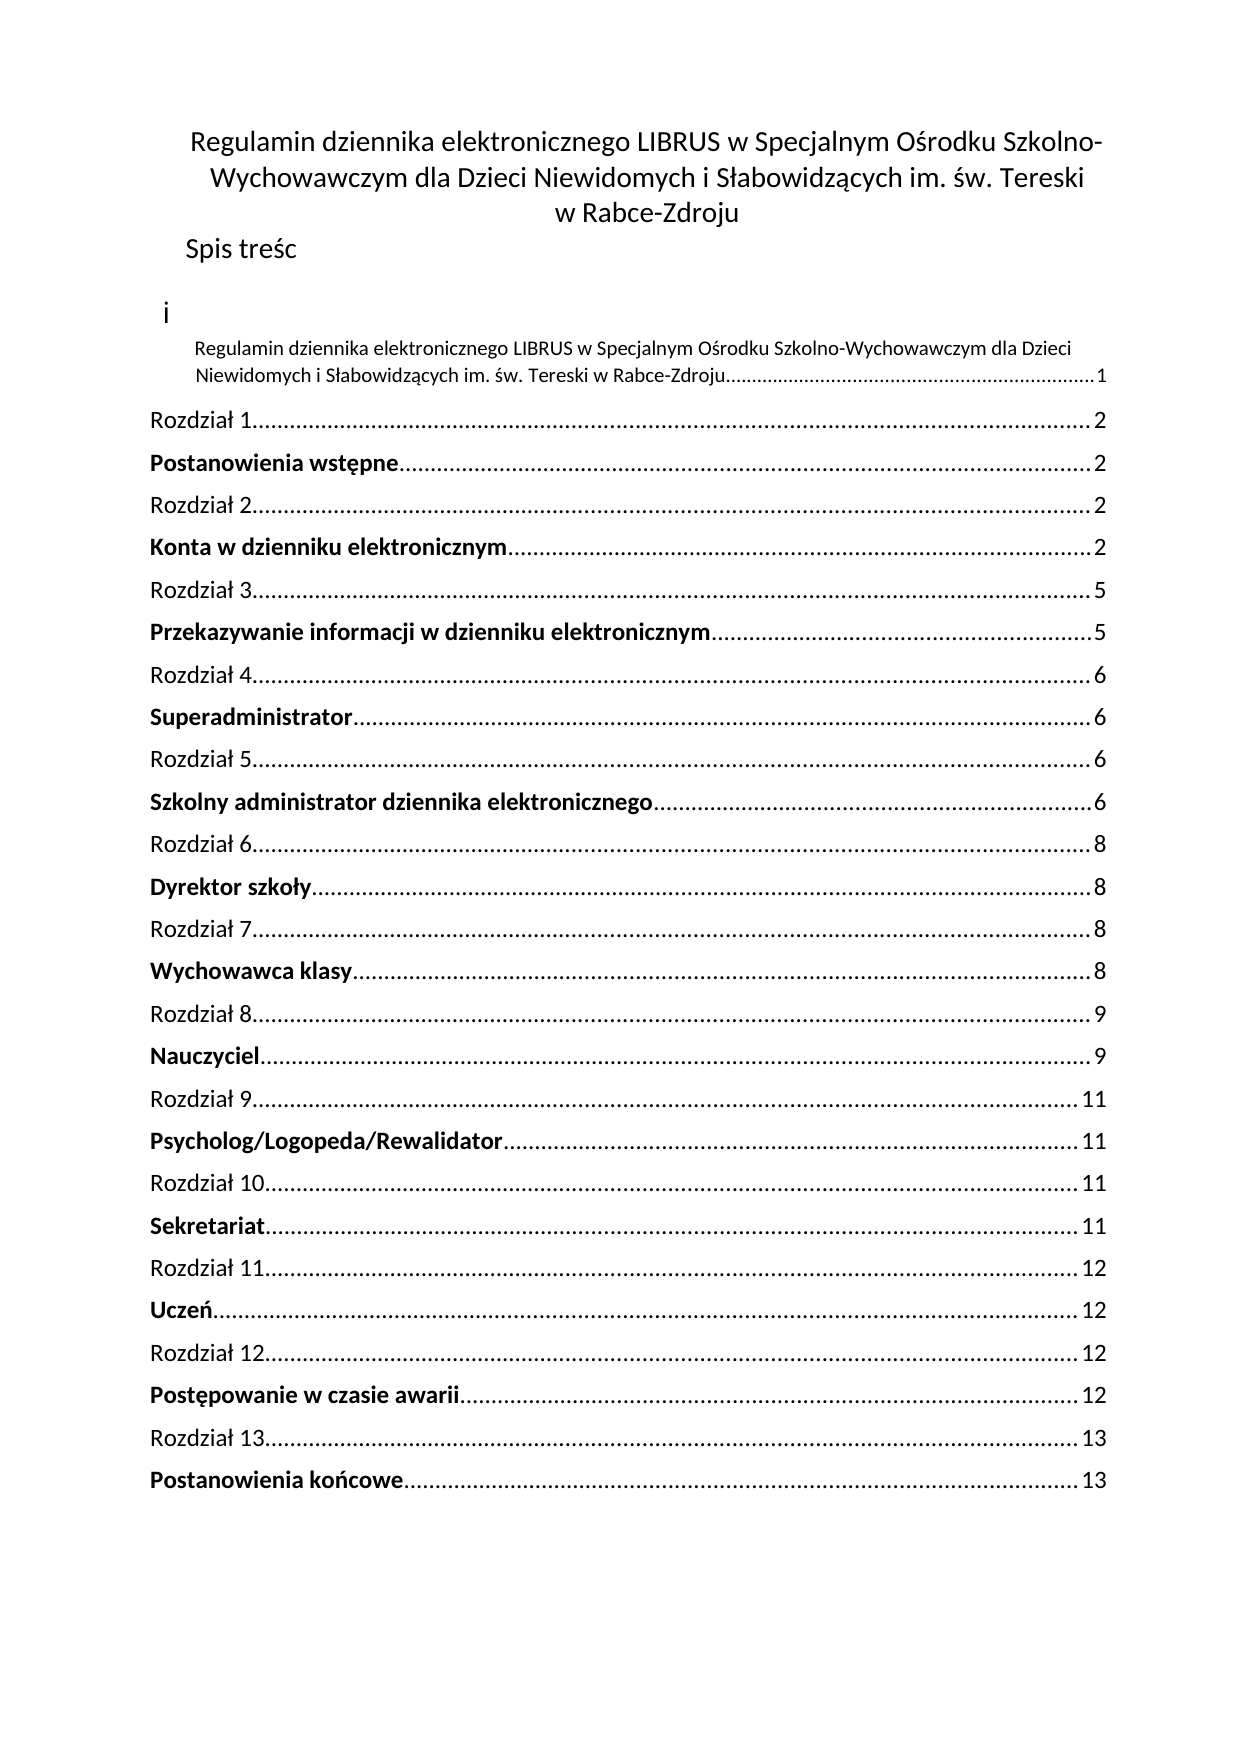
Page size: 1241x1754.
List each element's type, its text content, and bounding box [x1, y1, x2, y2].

subtitle Regulamin dziennika elektronicznego LIBRUS w Specjalnym Ośrodku Szkolno-Wychowawczym dla Dzieci Niewidomych i Słabowidzących im. św. Tereski w Rabce-Zdroju [186, 123, 1107, 230]
